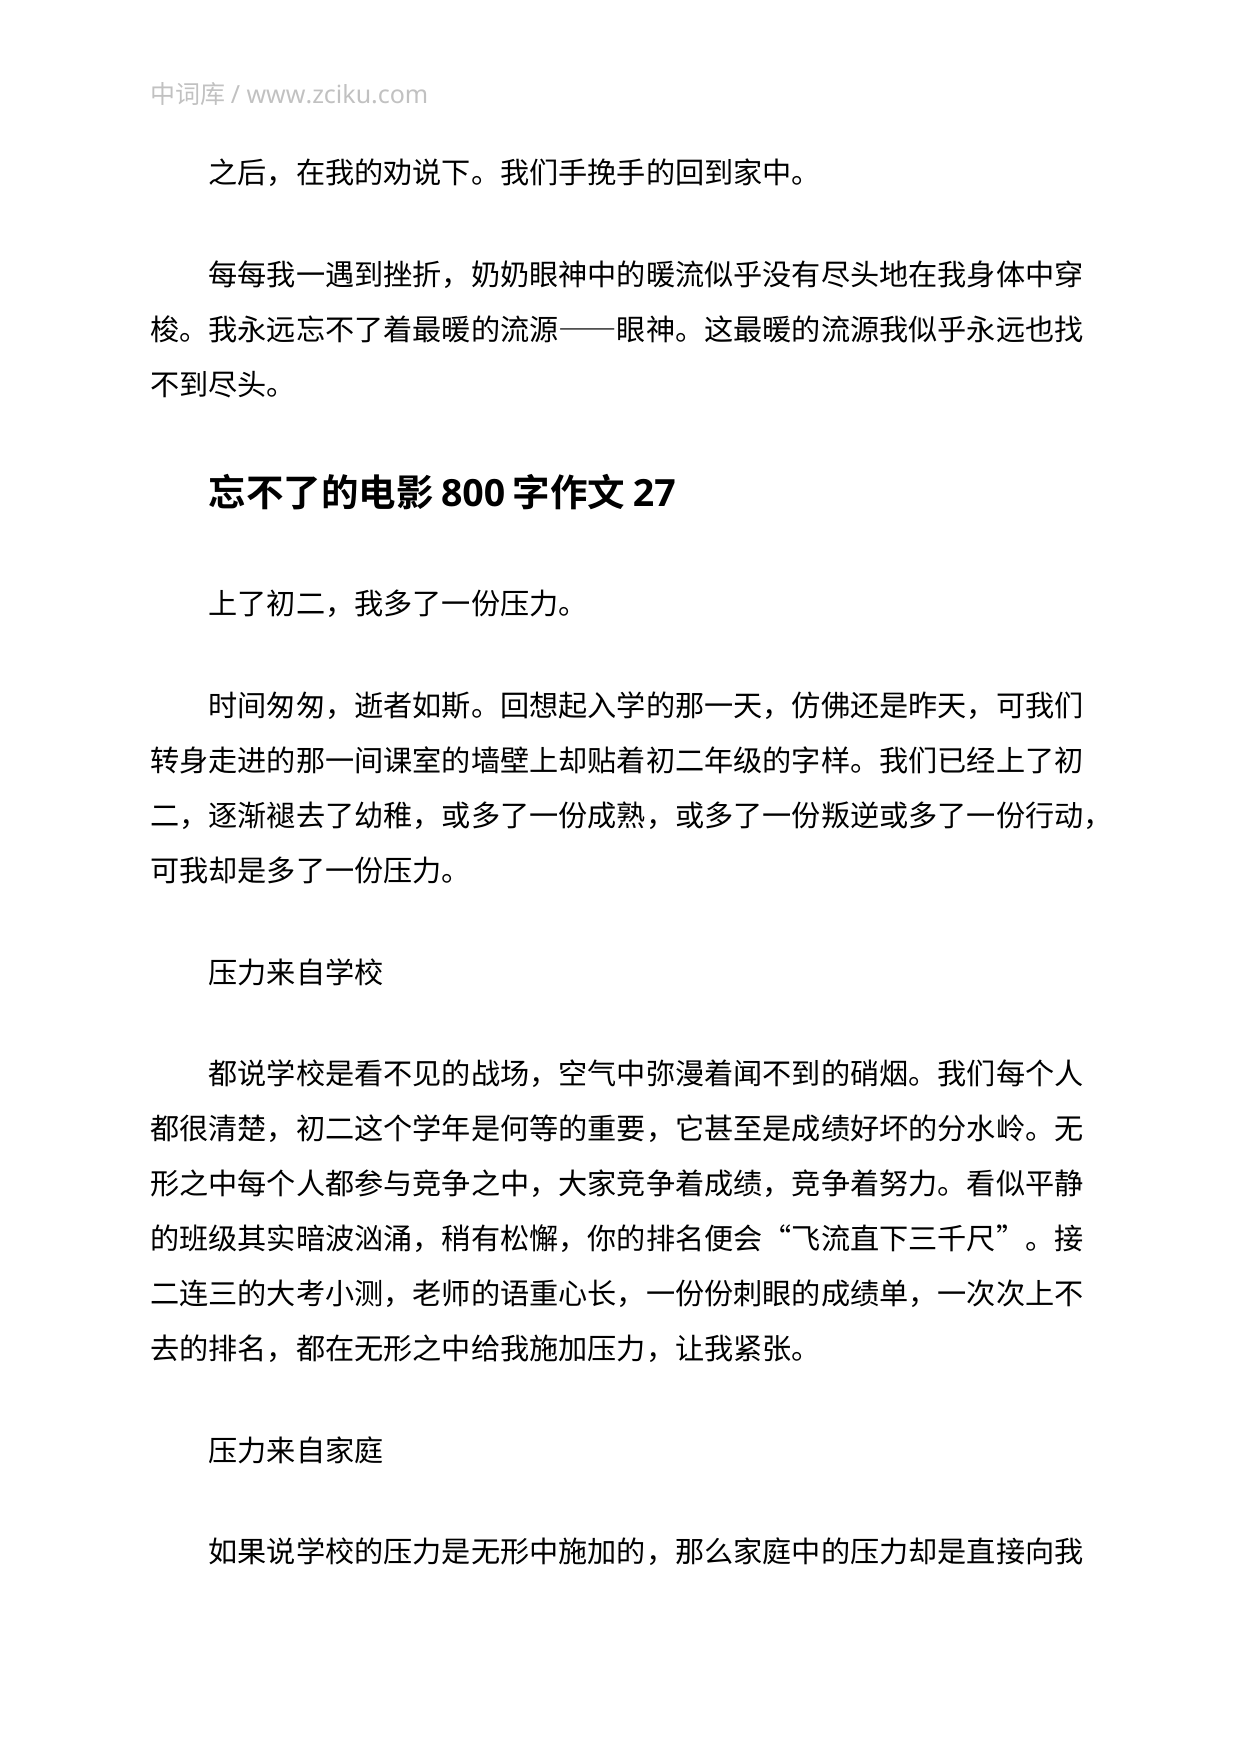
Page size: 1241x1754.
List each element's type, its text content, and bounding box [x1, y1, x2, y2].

text 压力来自家庭 [150, 1427, 1090, 1469]
text 每每我一遇到挫折，奶奶眼神中的暖流似乎没有尽头地在我身体中穿梭。我永远忘不了着最暖的流源——眼神。这最暖的流源我似乎永远也找不到尽头。 [150, 252, 1090, 404]
text 上了初二，我多了一份压力。 [150, 581, 1090, 623]
text 时间匆匆，逝者如斯。回想起入学的那一天，仿佛还是昨天，可我们转身走进的那一间课室的墙壁上却贴着初二年级的字样。我们已经上了初二，逐渐褪去了幼稚，或多了一份成熟，或多了一份叛逆或多了一份行动，可我却是多了一份压力。 [150, 683, 1090, 890]
text 压力来自学校 [150, 949, 1090, 991]
text 之后，在我的劝说下。我们手挽手的回到家中。 [150, 150, 1090, 192]
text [150, 1529, 1090, 1571]
text 都说学校是看不见的战场，空气中弥漫着闻不到的硝烟。我们每个人都很清楚，初二这个学年是何等的重要，它甚至是成绩好坏的分水岭。无形之中每个人都参与竞争之中，大家竞争着成绩，竞争着努力。看似平静的班级其实暗波汹涌，稍有松懈，你的排名便会“飞流直下三千尺”。接二连三的大考小测，老师的语重心长，一份份刺眼的成绩单，一次次上不去的排名，都在无形之中给我施加压力，让我紧张。 [150, 1051, 1090, 1368]
text 忘不了的电影800字作文27 [150, 463, 1090, 518]
